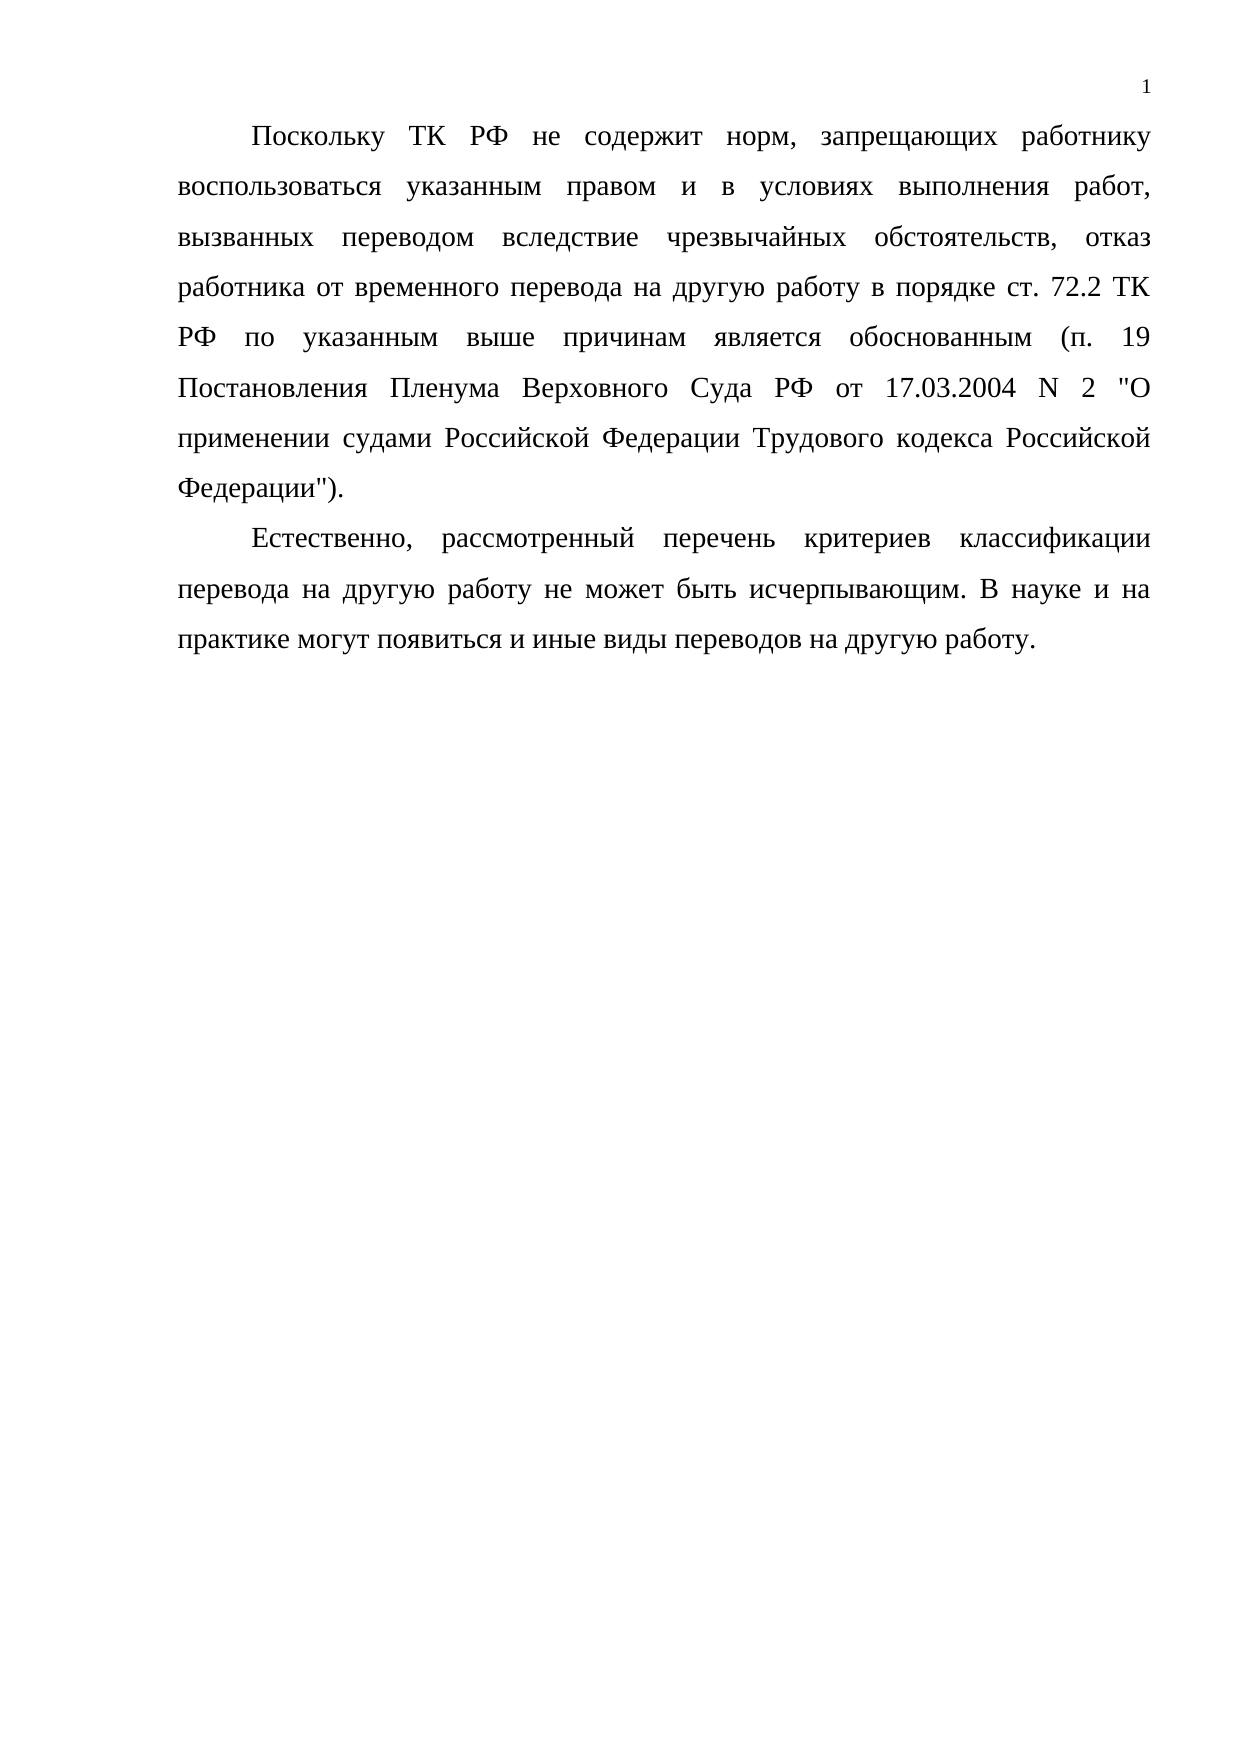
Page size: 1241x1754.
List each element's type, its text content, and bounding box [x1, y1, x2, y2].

text Поскольку ТК РФ не содержит норм, запрещающих работнику воспользоваться указанным правом и в условиях выполнения работ, вызванных переводом вследствие чрезвычайных обстоятельств, отказ работника от временного перевода на другую работу в порядке ст. 72.2 ТК РФ по указанным выше причинам является обоснованным (п. 19 Постановления Пленума Верховного Суда РФ от 17.03.2004 N 2 "О применении судами Российской Федерации Трудового кодекса Российской Федерации"). [177, 118, 1152, 504]
text Естественно, рассмотренный перечень критериев классификации перевода на другую работу не может быть исчерпывающим. В науке и на практике могут появиться и иные виды переводов на другую работу. [177, 521, 1152, 655]
